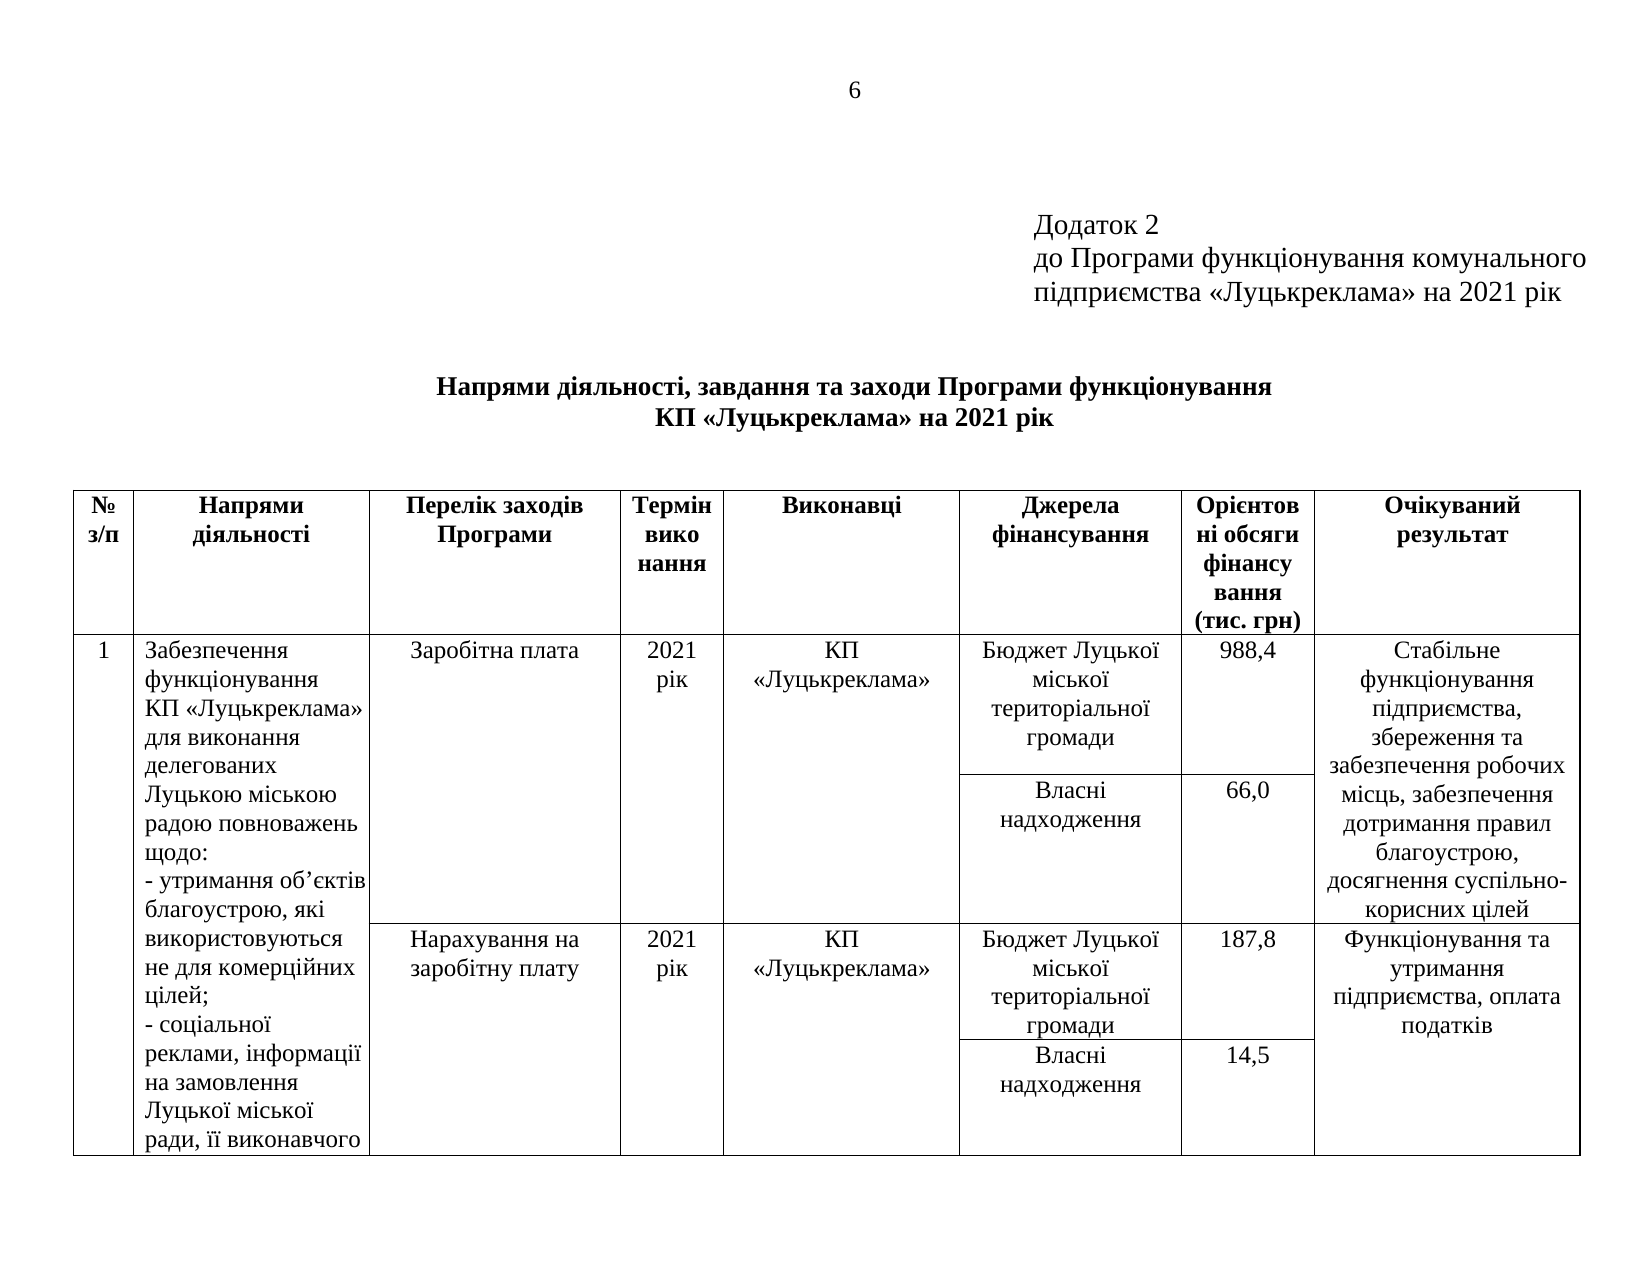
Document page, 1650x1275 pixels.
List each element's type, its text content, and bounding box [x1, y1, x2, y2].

table_cell Заробітна плата [370, 635, 620, 923]
table_cell Функціонування та утримання підприємства, оплата податків [1315, 924, 1579, 1155]
table_cell Власні надходження [960, 1040, 1181, 1155]
table_cell Нарахування на заробітну плату [370, 924, 620, 1155]
table_cell КП «Луцькреклама» [724, 635, 959, 923]
table_cell 187,8 [1182, 924, 1314, 1039]
table_header Перелік заходів Програми [370, 491, 620, 634]
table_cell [960, 924, 1181, 1039]
table_header Орієнтовні обсяги фінансу вання (тис. грн) [1182, 491, 1314, 634]
table_cell Бюджет Луцької міської територіальної громади [960, 635, 1181, 774]
table_header Термін вико нання [621, 491, 723, 634]
table_cell Власні надходження [960, 775, 1181, 923]
text КП «Луцькреклама» на 2021 рік [118, 401, 1591, 432]
table_cell Стабільне функціонування підприємства, збереження та забезпечення робочих місць, забезпечення дотримання правил благоустрою, досягнення суспільно-корисних цілей [1315, 635, 1579, 923]
table_cell 988,4 [1182, 635, 1314, 774]
table_header Виконавці [724, 491, 959, 634]
table_cell 14,5 [1182, 1040, 1314, 1155]
table_header Джерела фінансування [960, 491, 1181, 634]
text Напрями діяльності, завдання та заходи Програми функціонування [118, 370, 1591, 401]
table_cell 2021 рік [621, 635, 723, 923]
table_cell 2021 рік [621, 924, 723, 1155]
table_cell КП «Луцькреклама» [724, 924, 959, 1155]
table_cell 1 [74, 635, 133, 1155]
text до Програми функціонування комунального підприємства «Луцькреклама» на 2021 рік [1034, 240, 1591, 307]
text Додаток 2 [1034, 207, 1591, 240]
table_cell Забезпечення функціонування КП «Луцькреклама» для виконання делегованих Луцькою міською радою повноважень щодо: - утримання об’єктів благоустрою, які використовуються не для комерційних цілей; - соціальної реклами, інформації на замовлення Луцької міської ради, її виконавчого комітету, спрямованої на досягнення суспільно корисних цілей; - організації проведення демонтажів елементів благоустрою, розміщених з порушенням вимог чинного законодавства, їх зберігання. [134, 635, 369, 1155]
table_header № з/п [74, 491, 133, 634]
table_header Напрями діяльності [134, 491, 369, 634]
table_header Очікуваний результат [1315, 491, 1579, 634]
table_cell 66,0 [1182, 775, 1314, 923]
